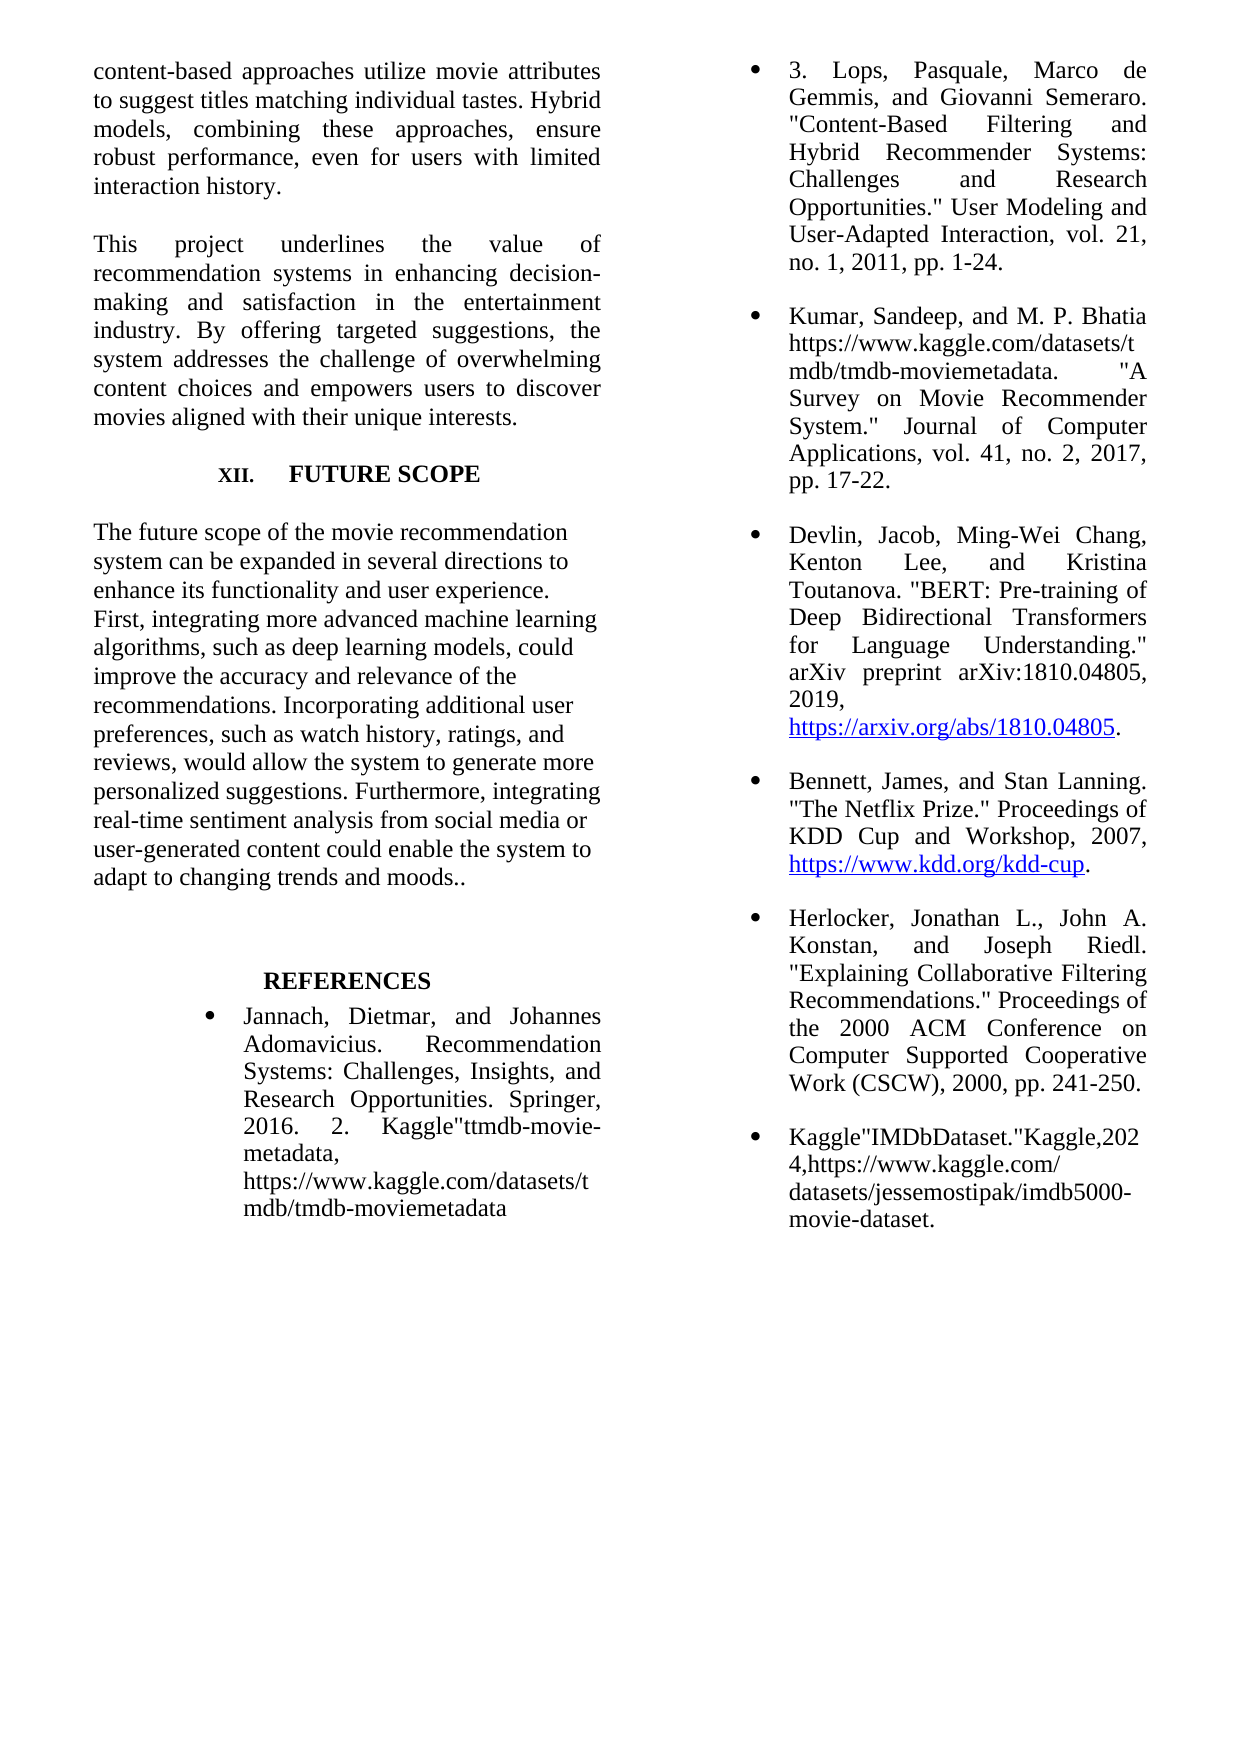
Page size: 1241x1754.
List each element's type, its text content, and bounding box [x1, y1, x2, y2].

list Jannach, Dietmar, and Johannes Adomavicius. Recommendation Systems: Challenges, Insights, and Research Opportunities. Springer, 2016. 2. Kaggle"ttmdb-movie-metadata, https://www.kaggle.com/datasets/tmdb/tmdb-moviemetadata [206, 1003, 601, 1222]
text The future scope of the movie recommendation system can be expanded in several directions to enhance its functionality and user experience. First, integrating more advanced machine learning algorithms, such as deep learning models, could improve the accuracy and relevance of the recommendations. Incorporating additional user preferences, such as watch history, ratings, and reviews, would allow the system to generate more personalized suggestions. Furthermore, integrating real-time sentiment analysis from social media or user-generated content could enable the system to adapt to changing trends and moods.. [93, 517, 601, 891]
list Herlocker, Jonathan L., John A. Konstan, and Joseph Riedl. "Explaining Collaborative Filtering Recommendations." Proceedings of the 2000 ACM Conference on Computer Supported Cooperative Work (CSCW), 2000, pp. 241-250. [751, 905, 1147, 1096]
list Bennett, James, and Stan Lanning. "The Netflix Prize." Proceedings of KDD Cup and Workshop, 2007, https://www.kdd.org/kdd-cup. [751, 768, 1147, 877]
list FUTURE SCOPE [93, 459, 601, 488]
list Kaggle"IMDbDataset."Kaggle,2024,https://www.kaggle.com/datasets/jessemostipak/imdb5000-movie-dataset. [751, 1124, 1147, 1233]
subtitle REFERENCES [93, 966, 601, 994]
list Devlin, Jacob, Ming-Wei Chang, Kenton Lee, and Kristina Toutanova. "BERT: Pre-training of Deep Bidirectional Transformers for Language Understanding." arXiv preprint arXiv:1810.04805, 2019, https://arxiv.org/abs/1810.04805. [751, 522, 1147, 741]
list 3. Lops, Pasquale, Marco de Gemmis, and Giovanni Semeraro. "Content-Based Filtering and Hybrid Recommender Systems: Challenges and Research Opportunities." User Modeling and User-Adapted Interaction, vol. 21, no. 1, 2011, pp. 1-24. [751, 56, 1147, 275]
text This project underlines the value of recommendation systems in enhancing decision-making and satisfaction in the entertainment industry. By offering targeted suggestions, the system addresses the challenge of overwhelming content choices and empowers users to discover movies aligned with their unique interests. [93, 229, 601, 430]
list Kumar, Sandeep, and M. P. Bhatia https://www.kaggle.com/datasets/tmdb/tmdb-moviemetadata. "A Survey on Movie Recommender System." Journal of Computer Applications, vol. 41, no. 2, 2017, pp. 17-22. [751, 303, 1147, 494]
